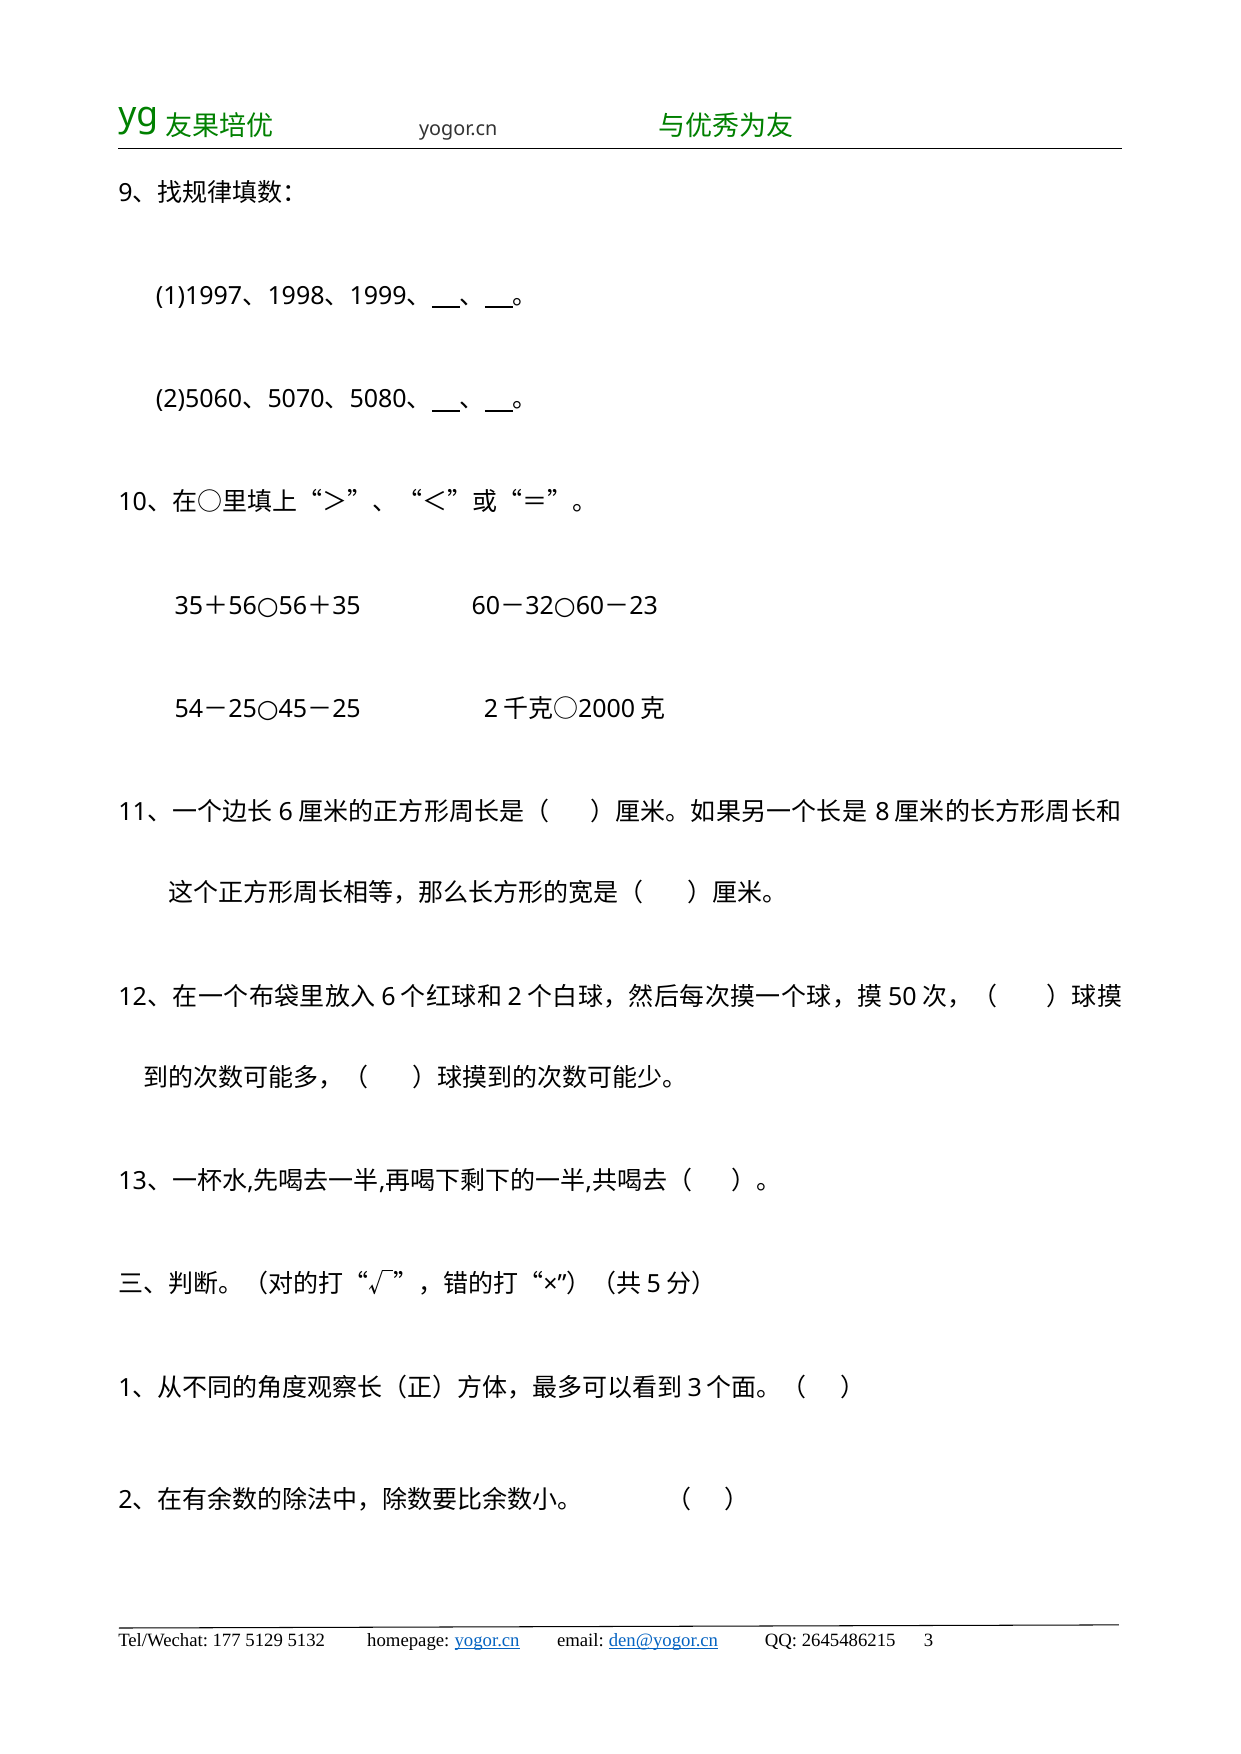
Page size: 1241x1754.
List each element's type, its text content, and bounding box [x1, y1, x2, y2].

text 9、找规律填数： [118, 158, 1122, 223]
text 10、在○里填上“＞”、“＜”或“＝”。 [118, 467, 1122, 532]
text 12、在一个布袋里放入6个红球和2个白球，然后每次摸一个球，摸50次，（ ）球摸到的次数可能多，（ ）球摸到的次数可能少。 [118, 962, 1122, 1108]
text 54－25○45－25 2千克○2000克新|课 | 标|第 |一| 网 [118, 674, 1122, 739]
text 13、一杯水,先喝去一半,再喝下剩下的一半,共喝去（ ）。 [118, 1146, 1122, 1211]
text 三、判断。（对的打“√”，错的打“×”）（共5分） [118, 1249, 1122, 1314]
text 2、在有余数的除法中，除数要比余数小。 （ ） [118, 1465, 1122, 1530]
text 11、一个边长6厘米的正方形周长是（ ）厘米。如果另一个长是8厘米的长方形周长和这个正方形周长相等，那么长方形的宽是（ ）厘米。 [118, 777, 1122, 923]
text (1)1997、1998、1999、 、 。 [118, 261, 1122, 326]
text 35＋56○56＋35 60－32○60－23 [118, 571, 1122, 636]
text (2)5060、5070、5080、 、 。 [118, 364, 1122, 429]
text 1、从不同的角度观察长（正）方体，最多可以看到3个面。（ ） [118, 1353, 1122, 1418]
